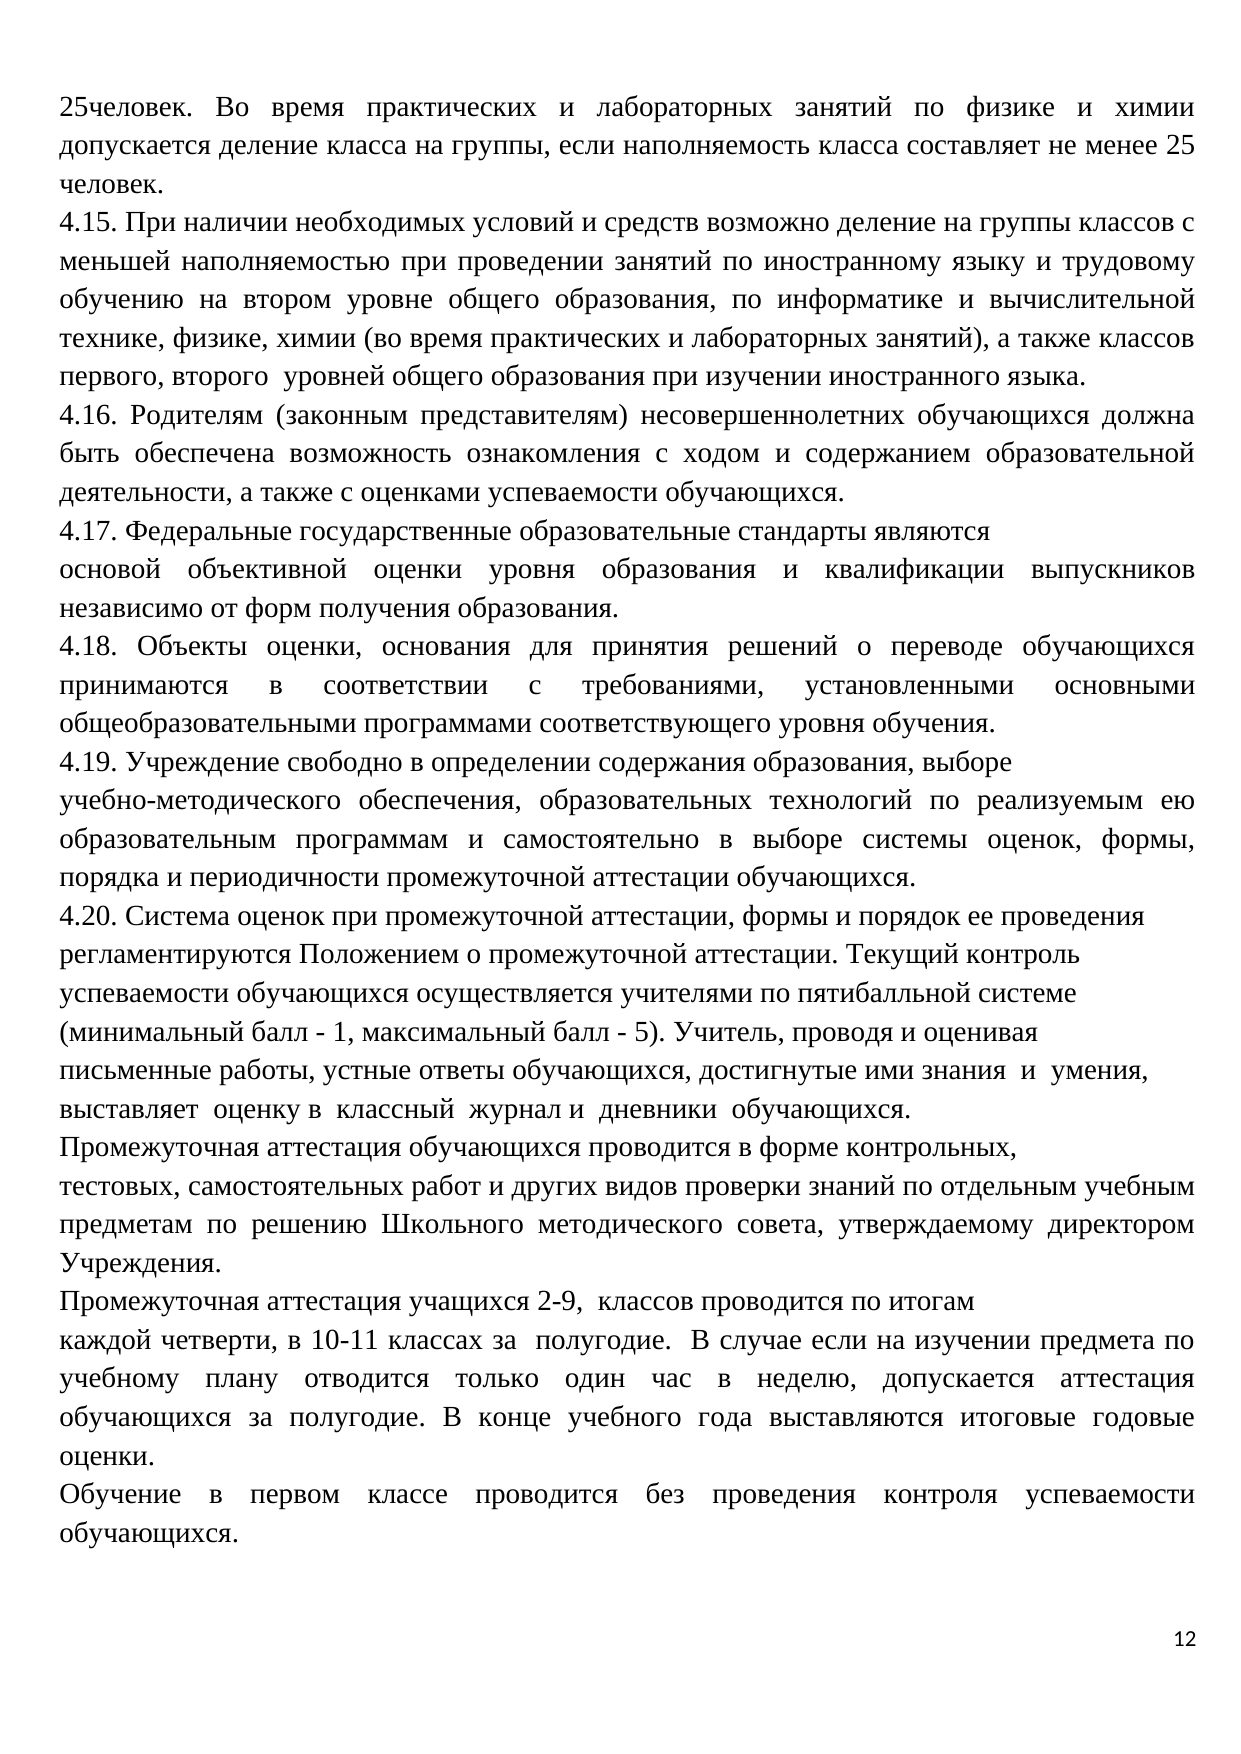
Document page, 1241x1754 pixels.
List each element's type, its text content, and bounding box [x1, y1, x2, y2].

text тестовых, самостоятельных работ и других видов проверки знаний по отдельным учебным предметам по решению Школьного методического совета, утверждаемому директором Учреждения. [59, 1168, 1196, 1278]
text 4.17. Федеральные государственные образовательные стандарты являются [59, 513, 1196, 546]
text Обучение в первом классе проводится без проведения контроля успеваемости обучающихся. [59, 1476, 1196, 1548]
text Промежуточная аттестация обучающихся проводится в форме контрольных, [59, 1129, 1196, 1163]
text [59, 89, 1196, 199]
text учебно-методического обеспечения, образовательных технологий по реализуемым ею образовательным программам и самостоятельно в выборе системы оценок, формы, порядка и периодичности промежуточной аттестации обучающихся. [59, 782, 1196, 893]
text каждой четверти, в 10-11 классах за полугодие. В случае если на изучении предмета по учебному плану отводится только один час в неделю, допускается аттестация обучающихся за полугодие. В конце учебного года выставляются итоговые годовые оценки. [59, 1322, 1196, 1471]
text 4.19. Учреждение свободно в определении содержания образования, выборе [59, 744, 1196, 777]
text 4.15. При наличии необходимых условий и средств возможно деление на группы классов с меньшей наполняемостью при проведении занятий по иностранному языку и трудовому обучению на втором уровне общего образования, по информатике и вычислительной технике, физике, химии (во время практических и лабораторных занятий), а также классов первого, второго уровней общего образования при изучении иностранного языка. [59, 204, 1196, 392]
text Промежуточная аттестация учащихся 2-9, классов проводится по итогам [59, 1283, 1196, 1317]
text основой объективной оценки уровня образования и квалификации выпускников независимо от форм получения образования. [59, 551, 1196, 623]
text 4.18. Объекты оценки, основания для принятия решений о переводе обучающихся принимаются в соответствии с требованиями, установленными основными общеобразовательными программами соответствующего уровня обучения. [59, 628, 1196, 739]
text 4.16. Родителям (законным представителям) несовершеннолетних обучающихся должна быть обеспечена возможность ознакомления с ходом и содержанием образовательной деятельности, а также с оценками успеваемости обучающихся. [59, 397, 1196, 508]
text 4.20. Система оценок при промежуточной аттестации, формы и порядок ее проведения регламентируются Положением о промежуточной аттестации. Текущий контроль успеваемости обучающихся осуществляется учителями по пятибалльной системе (минимальный балл - 1, максимальный балл - 5). Учитель, проводя и оценивая письменные работы, устные ответы обучающихся, достигнутые ими знания и умения, выставляет оценку в классный журнал и дневники обучающихся. [59, 898, 1196, 1124]
